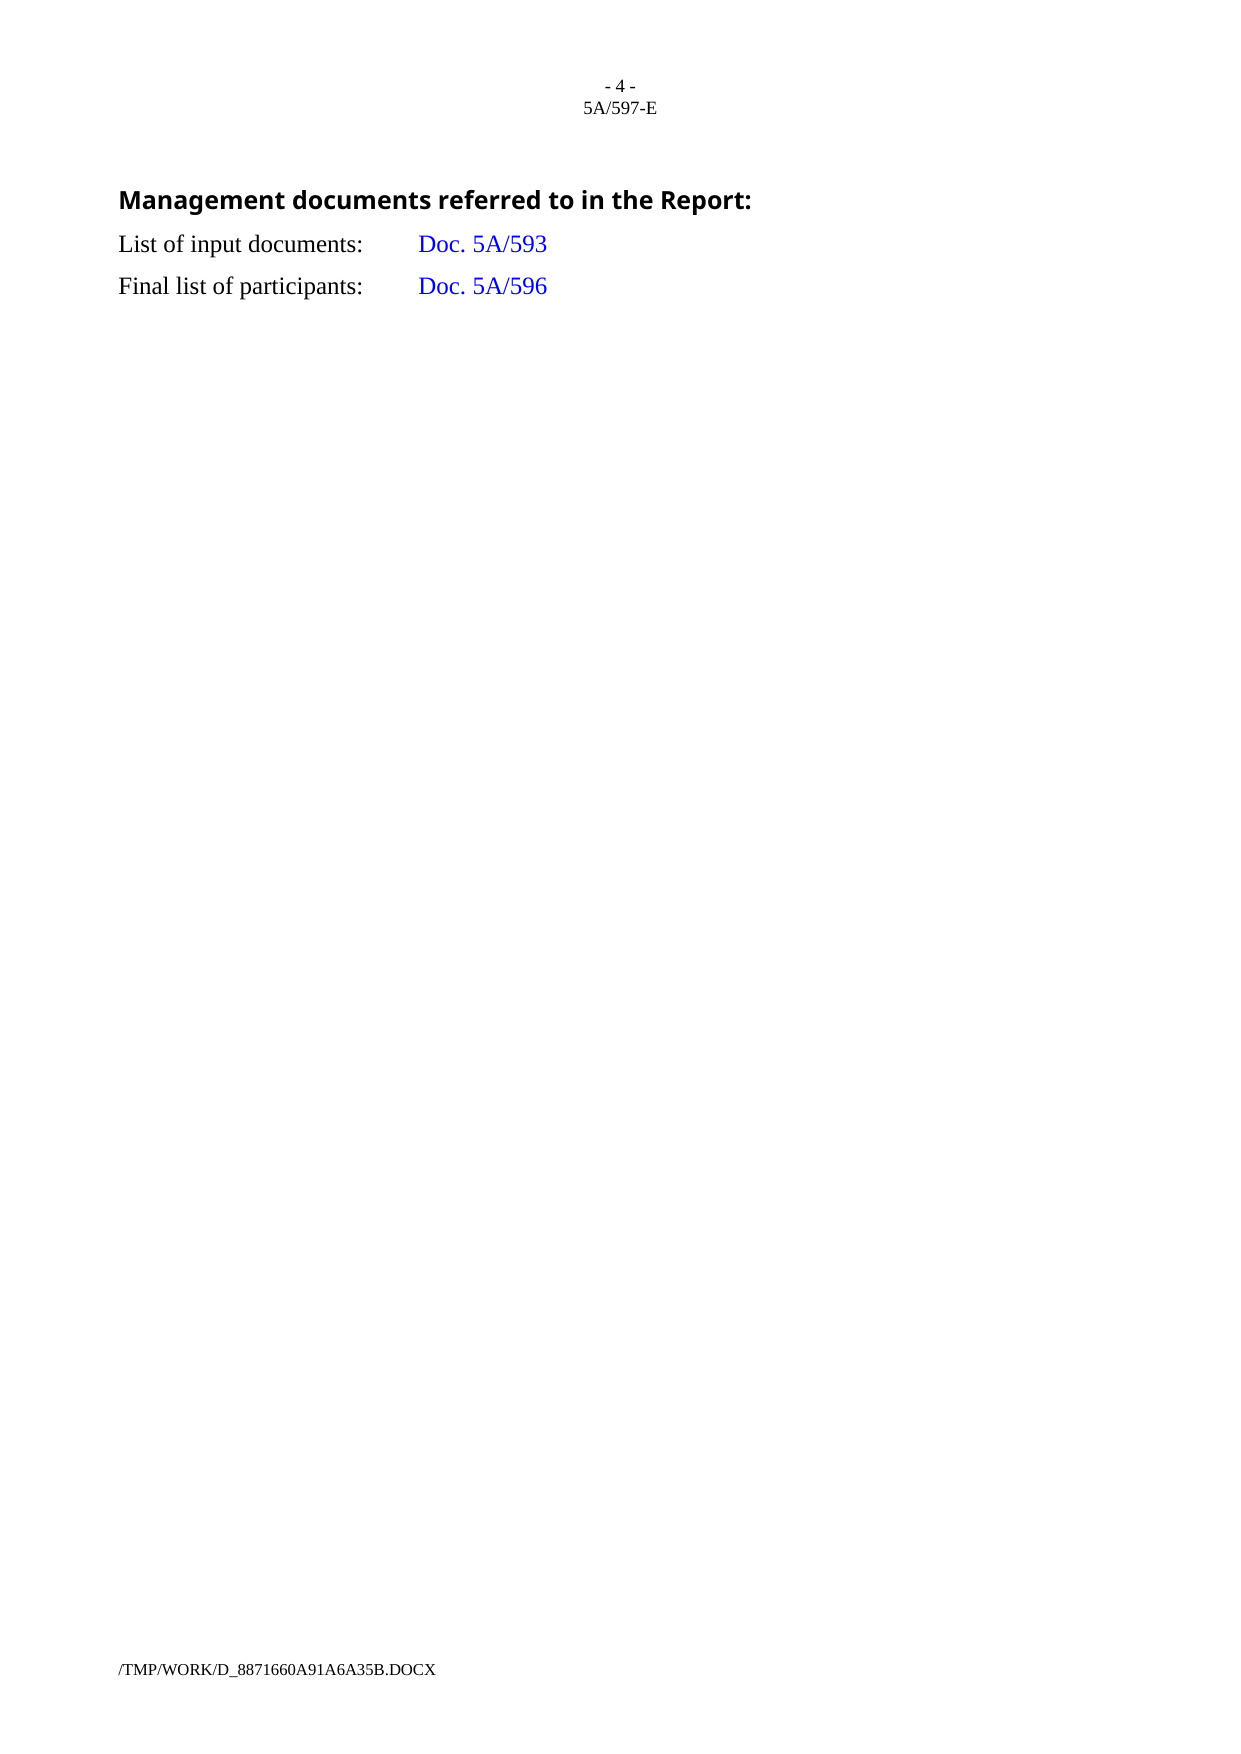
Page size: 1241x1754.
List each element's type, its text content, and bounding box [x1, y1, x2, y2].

text Final list of participants: Doc. 5A/596 [118, 271, 1122, 299]
subtitle Management documents referred to in the Report: [118, 183, 1122, 217]
text List of input documents: Doc. 5A/593 [118, 229, 1122, 258]
